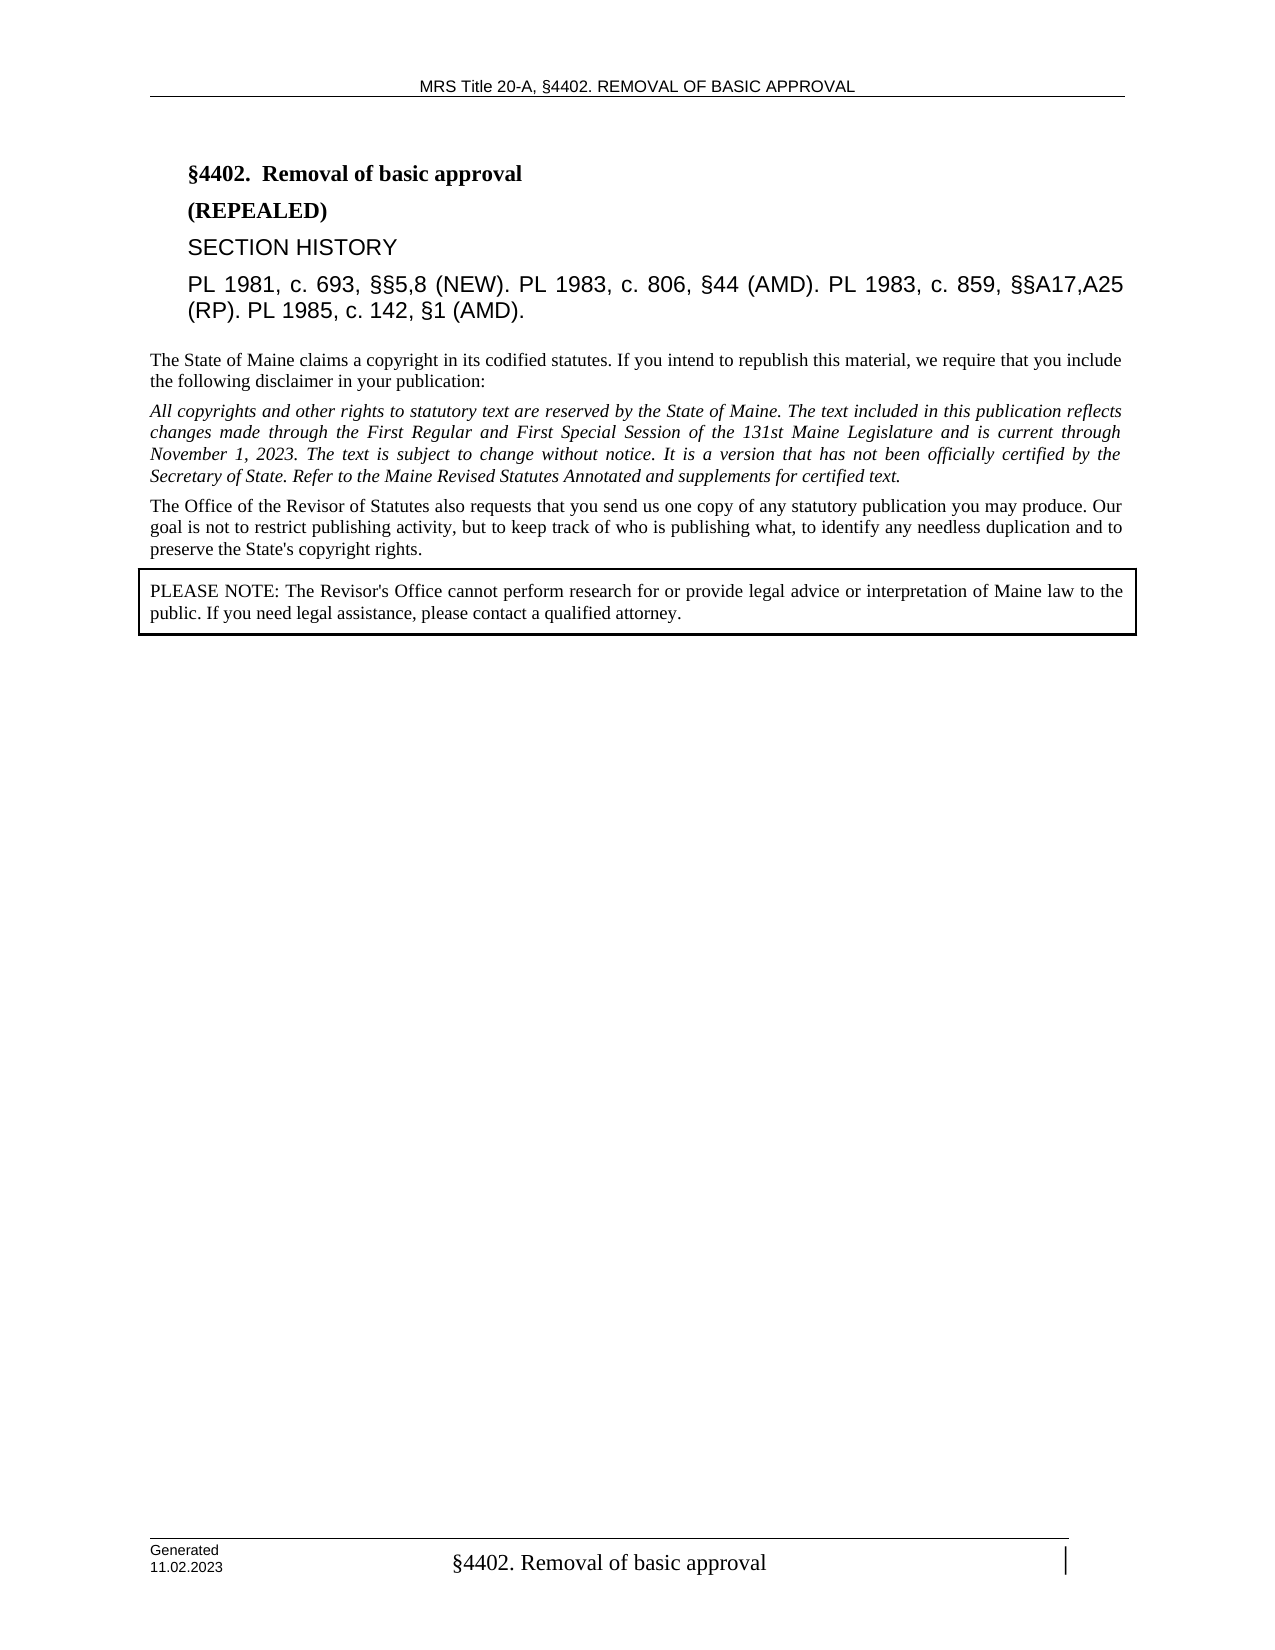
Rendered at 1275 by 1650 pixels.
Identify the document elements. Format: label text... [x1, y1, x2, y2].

text The State of Maine claims a copyright in its codified statutes. If you intend to republish this material, we require that you include the following disclaimer in your publication: [150, 348, 1125, 392]
text The Office of the Revisor of Statutes also requests that you send us one copy of any statutory publication you may produce. Our goal is not to restrict publishing activity, but to keep track of who is publishing what, to identify any needless duplication and to preserve the State's copyright rights. [150, 494, 1125, 559]
text §4402. Removal of basic approval [187, 160, 1125, 187]
text All copyrights and other rights to statutory text are reserved by the State of Maine. The text included in this publication reflects changes made through the First Regular and First Special Session of the 131st Maine Legislature and is current through November 1, 2023 . The text is subject to change without notice. It is a version that has not been officially certified by the Secretary of State. Refer to the Maine Revised Statutes Annotated and supplements for certified text. [150, 400, 1125, 486]
text (REPEALED) [187, 197, 1125, 223]
text PL 1981, c. 693, §§5,8 (NEW). PL 1983, c. 806, §44 (AMD). PL 1983, c. 859, §§A17,A25 (RP). PL 1985, c. 142, §1 (AMD). [187, 271, 1125, 323]
text SECTION HISTORY [187, 234, 1125, 260]
text PLEASE NOTE: The Revisor's Office cannot perform research for or provide legal advice or interpretation of Maine law to the public. If you need legal assistance, please contact a qualified attorney. [140, 570, 1135, 633]
